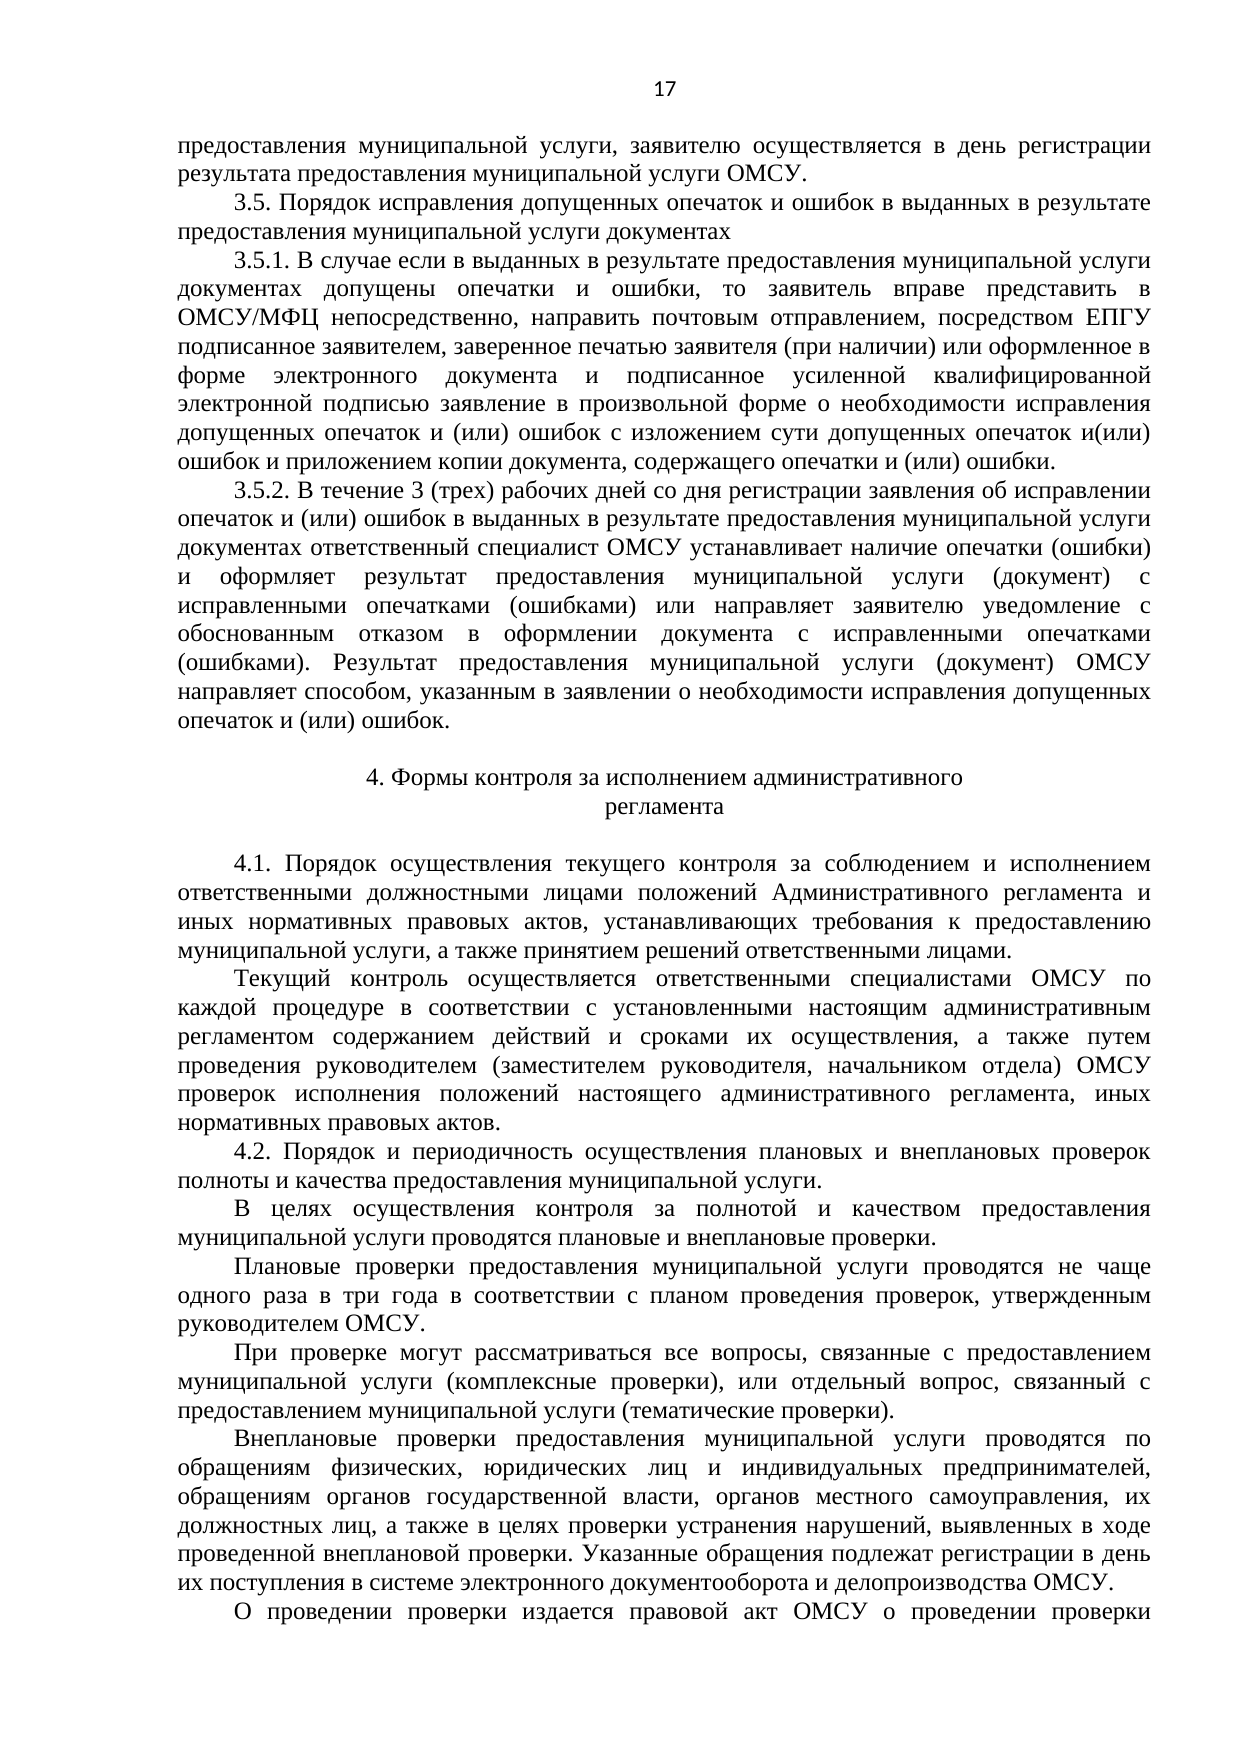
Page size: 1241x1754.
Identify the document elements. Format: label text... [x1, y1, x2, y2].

text 3.5.1. В случае если в выданных в результате предоставления муниципальной услуги документах допущены опечатки и ошибки, то заявитель вправе представить в ОМСУ/МФЦ непосредственно, направить почтовым отправлением, посредством ЕПГУ подписанное заявителем, заверенное печатью заявителя (при наличии) или оформленное в форме электронного документа и подписанное усиленной квалифицированной электронной подписью заявление в произвольной форме о необходимости исправления допущенных опечаток и (или) ошибок с изложением сути допущенных опечаток и(или) ошибок и приложением копии документа, содержащего опечатки и (или) ошибки. [177, 245, 1152, 475]
text 4.2. Порядок и периодичность осуществления плановых и внеплановых проверок полноты и качества предоставления муниципальной услуги. [177, 1136, 1152, 1193]
text В целях осуществления контроля за полнотой и качеством предоставления муниципальной услуги проводятся плановые и внеплановые проверки. [177, 1193, 1152, 1251]
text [177, 1596, 1152, 1625]
text 4. Формы контроля за исполнением административного [177, 762, 1152, 791]
text регламента [177, 791, 1152, 820]
text 3.5. Порядок исправления допущенных опечаток и ошибок в выданных в результате предоставления муниципальной услуги документах [177, 187, 1152, 245]
text При проверке могут рассматриваться все вопросы, связанные с предоставлением муниципальной услуги (комплексные проверки), или отдельный вопрос, связанный с предоставлением муниципальной услуги (тематические проверки). [177, 1337, 1152, 1423]
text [177, 130, 1152, 187]
text 3.5.2. В течение 3 (трех) рабочих дней со дня регистрации заявления об исправлении опечаток и (или) ошибок в выданных в результате предоставления муниципальной услуги документах ответственный специалист ОМСУ устанавливает наличие опечатки (ошибки) и оформляет результат предоставления муниципальной услуги (документ) с исправленными опечатками (ошибками) или направляет заявителю уведомление с обоснованным отказом в оформлении документа с исправленными опечатками (ошибками). Результат предоставления муниципальной услуги (документ) ОМСУ направляет способом, указанным в заявлении о необходимости исправления допущенных опечаток и (или) ошибок. [177, 475, 1152, 733]
text Внеплановые проверки предоставления муниципальной услуги проводятся по обращениям физических, юридических лиц и индивидуальных предпринимателей, обращениям органов государственной власти, органов местного самоуправления, их должностных лиц, а также в целях проверки устранения нарушений, выявленных в ходе проведенной внеплановой проверки. Указанные обращения подлежат регистрации в день их поступления в системе электронного документооборота и делопроизводства ОМСУ. [177, 1423, 1152, 1596]
text Плановые проверки предоставления муниципальной услуги проводятся не чаще одного раза в три года в соответствии с планом проведения проверок, утвержденным руководителем ОМСУ. [177, 1251, 1152, 1337]
text Текущий контроль осуществляется ответственными специалистами ОМСУ по каждой процедуре в соответствии с установленными настоящим административным регламентом содержанием действий и сроками их осуществления, а также путем проведения руководителем (заместителем руководителя, начальником отдела) ОМСУ проверок исполнения положений настоящего административного регламента, иных нормативных правовых актов. [177, 963, 1152, 1136]
text 4.1. Порядок осуществления текущего контроля за соблюдением и исполнением ответственными должностными лицами положений Административного регламента и иных нормативных правовых актов, устанавливающих требования к предоставлению муниципальной услуги, а также принятием решений ответственными лицами. [177, 848, 1152, 963]
